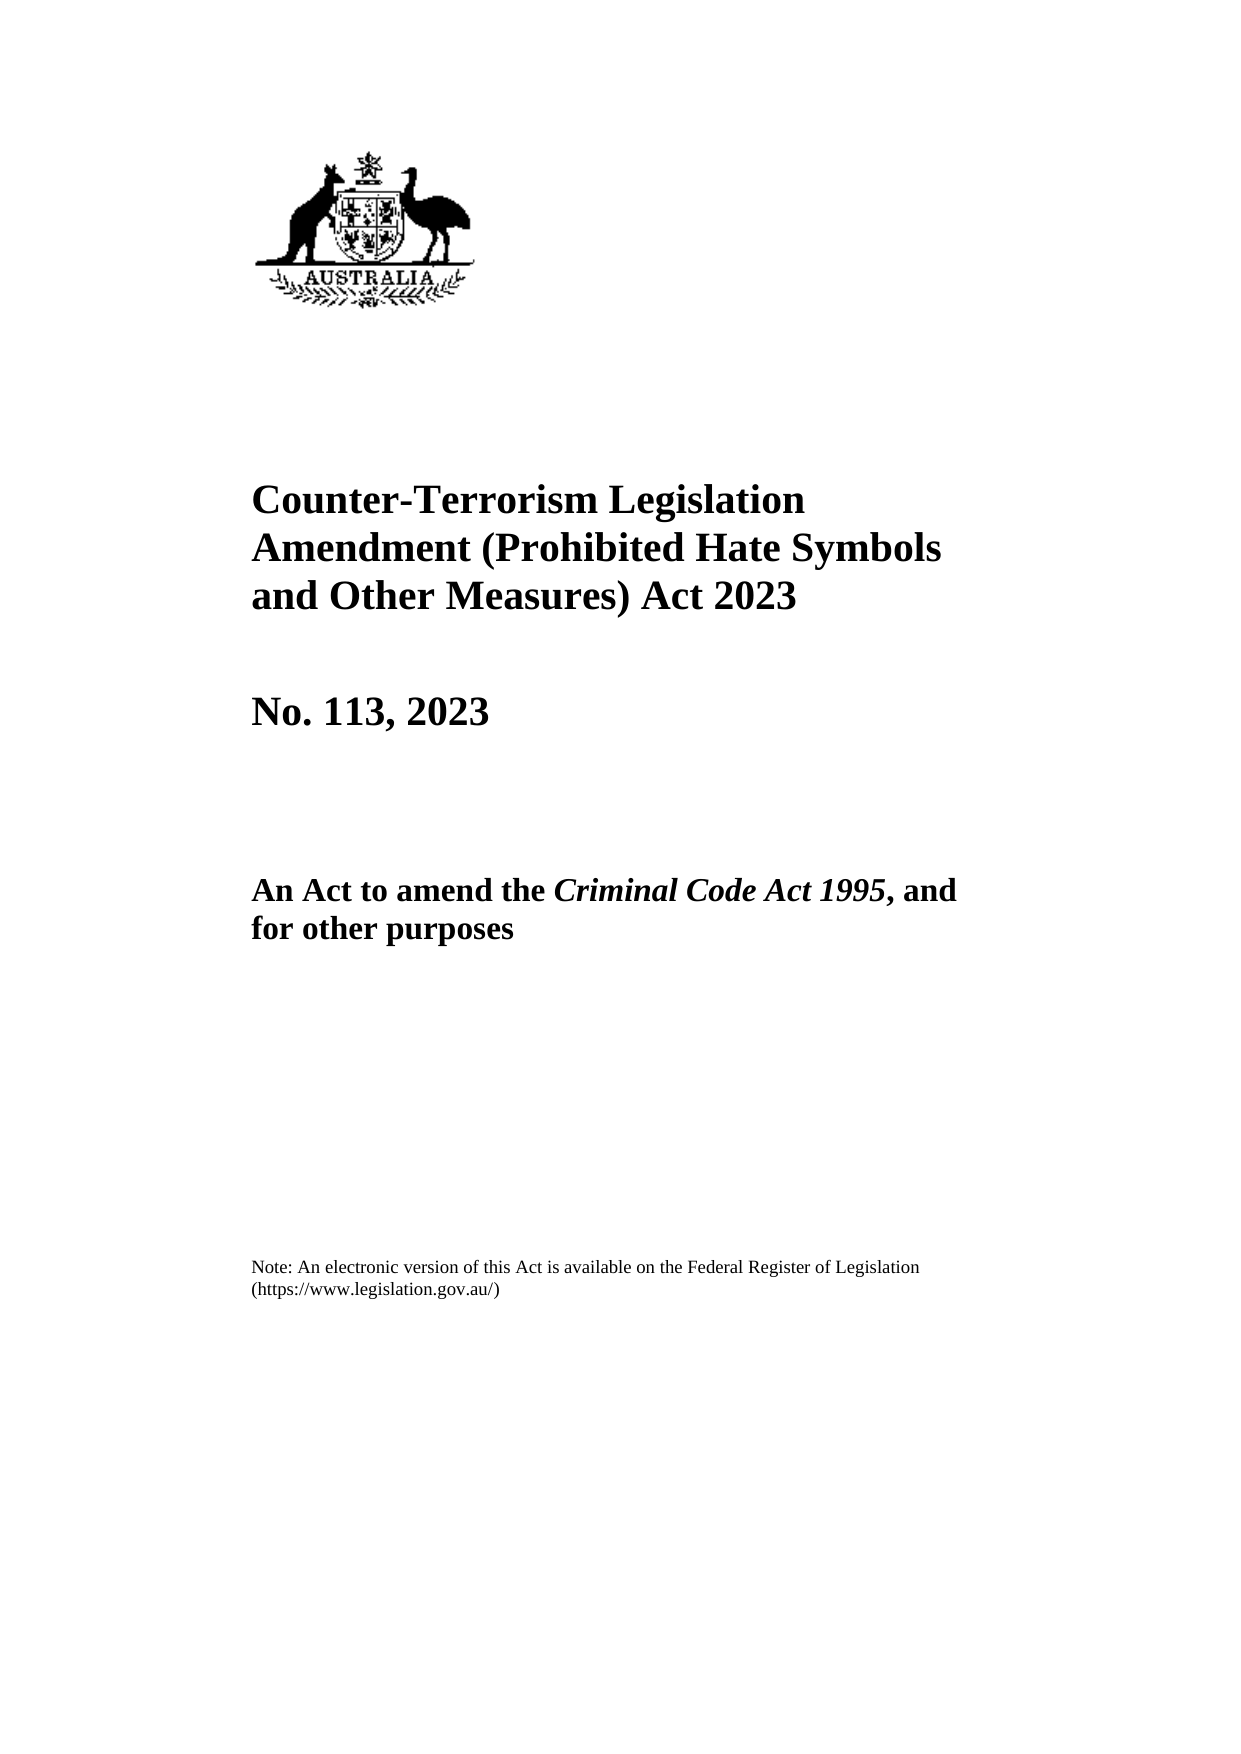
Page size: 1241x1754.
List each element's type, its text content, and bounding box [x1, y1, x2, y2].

text No. 113, 2023 [251, 687, 989, 735]
text Counter-Terrorism Legislation Amendment (Prohibited Hate Symbols and Other Measures) Act 2023 [251, 474, 989, 618]
text An Act to amend the Criminal Code Act 1995, and for other purposes [251, 870, 989, 947]
